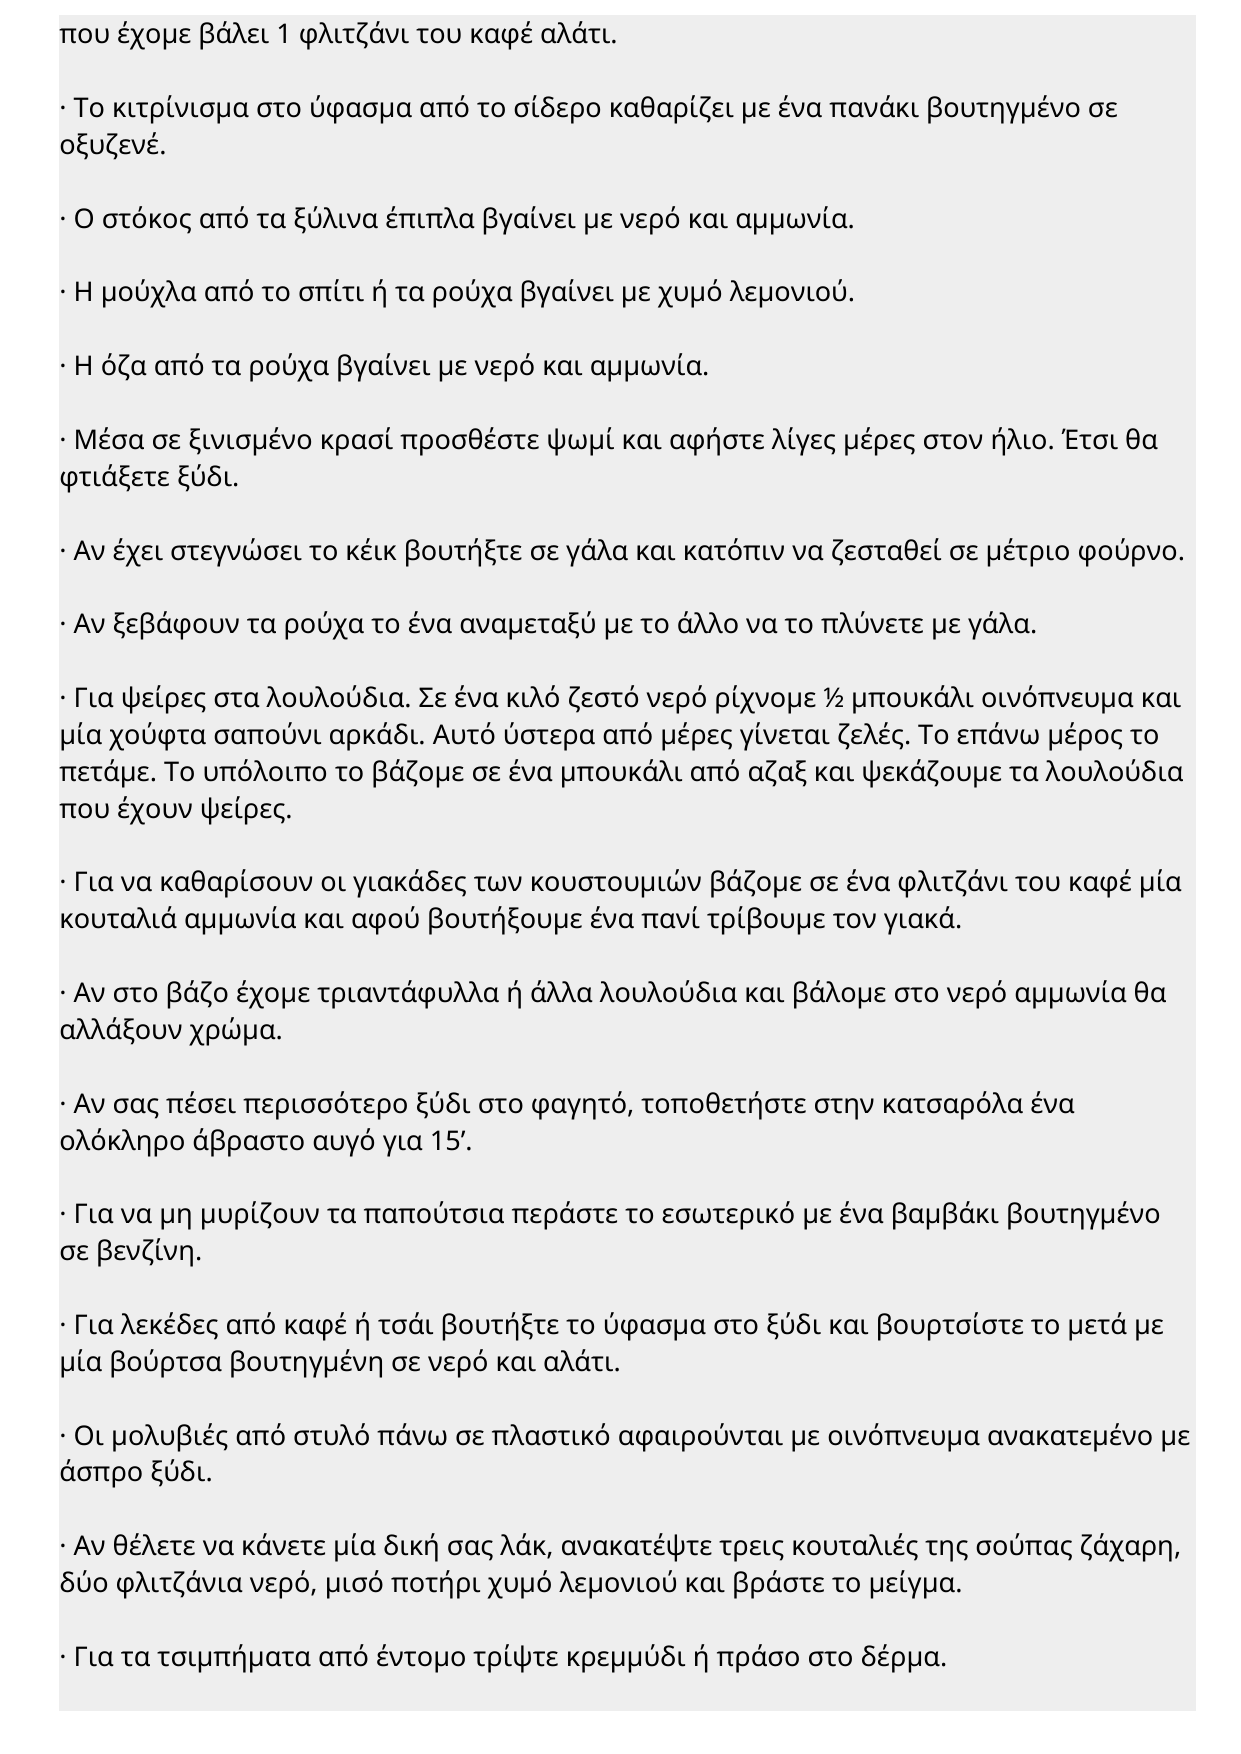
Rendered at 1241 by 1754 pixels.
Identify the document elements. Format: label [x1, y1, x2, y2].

text [59, 15, 1196, 1711]
